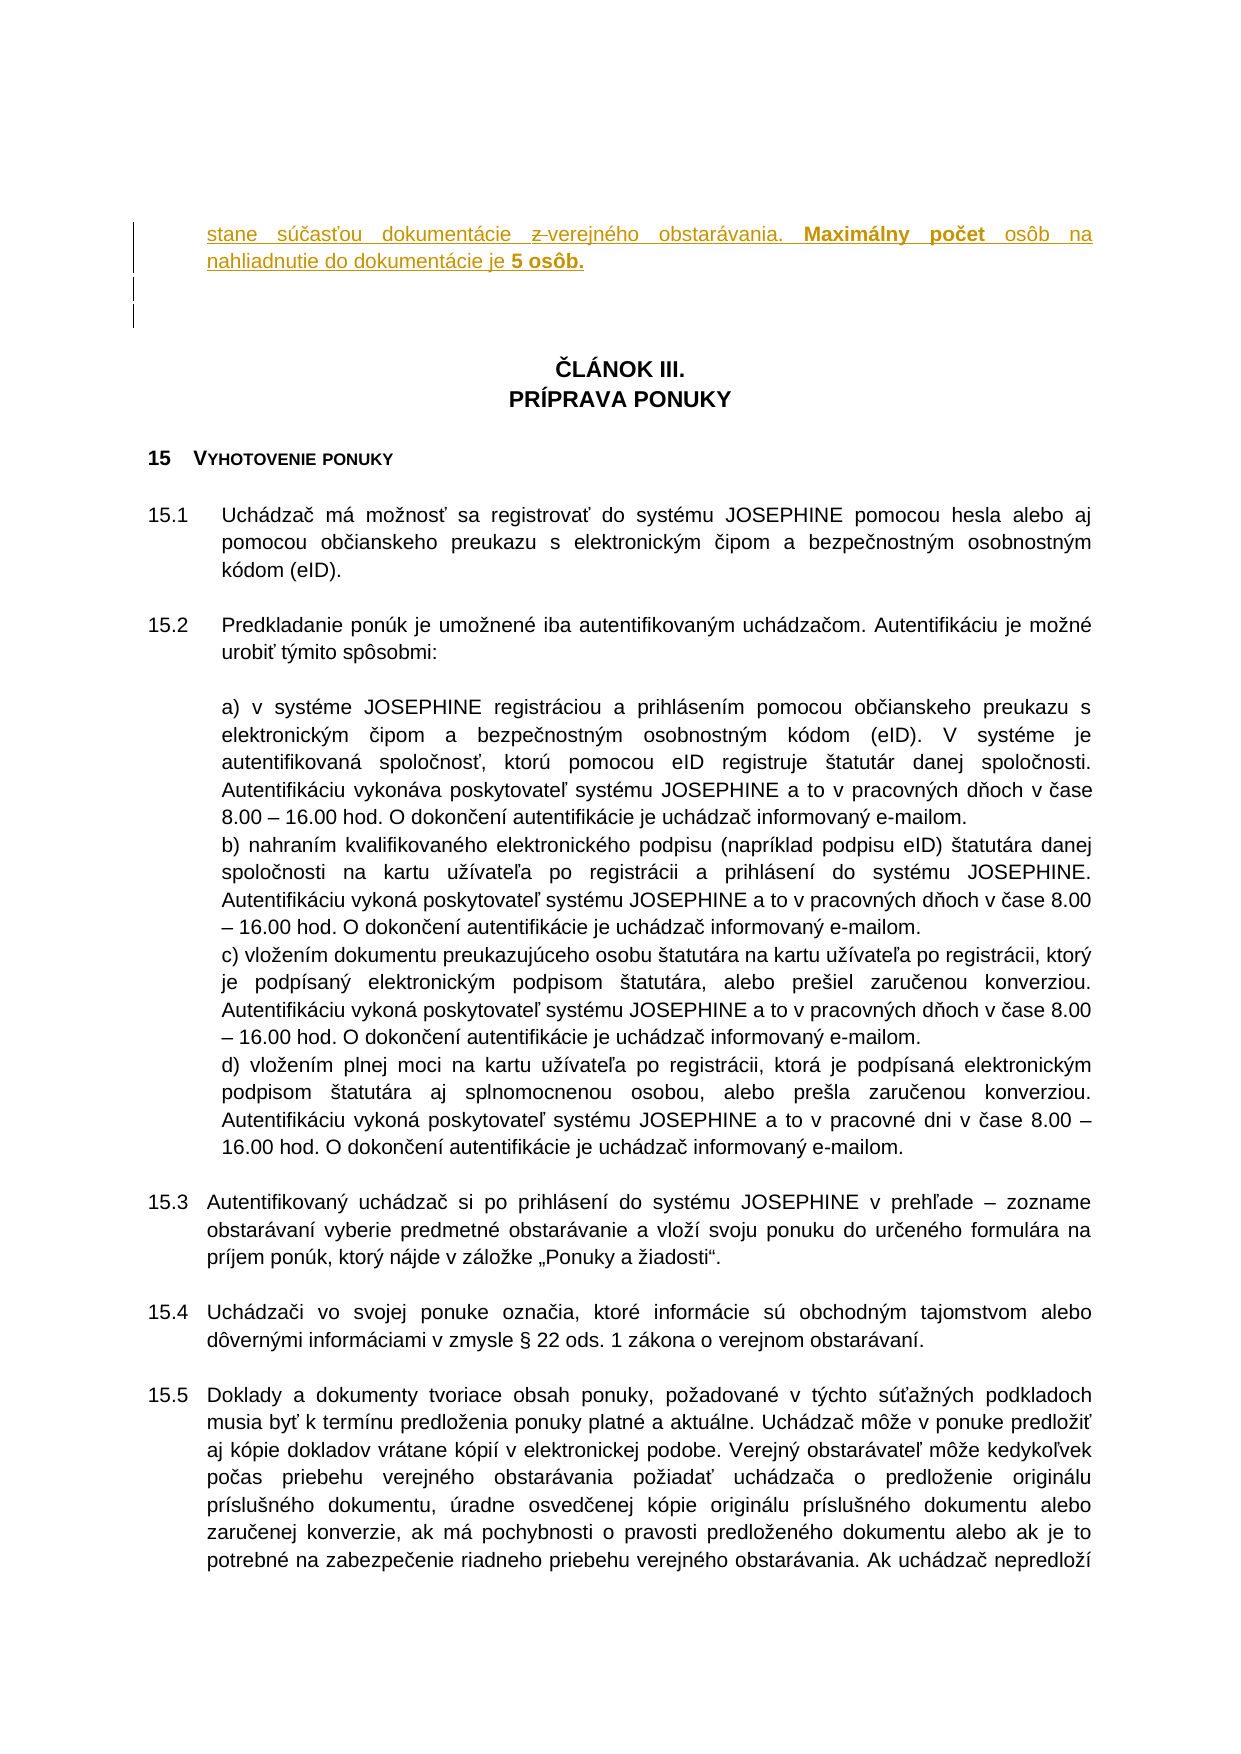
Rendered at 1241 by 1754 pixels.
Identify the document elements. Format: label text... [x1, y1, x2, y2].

text c) vložením dokumentu preukazujúceho osobu štatutára na kartu užívateľa po registrácii, ktorý je podpísaný elektronickým podpisom štatutára, alebo prešiel zaručenou konverziou. Autentifikáciu vykoná poskytovateľ systému JOSEPHINE a to v pracovných dňoch v čase 8.00 – 16.00 hod. O dokončení autentifikácie je uchádzač informovaný e-mailom. [221, 942, 1093, 1049]
text d) vložením plnej moci na kartu užívateľa po registrácii, ktorá je podpísaná elektronickým podpisom štatutára aj splnomocnenou osobou, alebo prešla zaručenou konverziou. Autentifikáciu vykoná poskytovateľ systému JOSEPHINE a to v pracovné dni v čase 8.00 – 16.00 hod. O dokončení autentifikácie je uchádzač informovaný e-mailom. [221, 1052, 1093, 1159]
list Uchádzači vo svojej ponuke označia, ktoré informácie sú obchodným tajomstvom alebo dôvernými informáciami v zmysle § 22 ods. 1 zákona o verejnom obstarávaní. [148, 1300, 1093, 1351]
list Uchádzač má možnosť sa registrovať do systému JOSEPHINE pomocou hesla alebo aj pomocou občianskeho preukazu s elektronickým čipom a bezpečnostným osobnostným kódom (eID). [148, 502, 1093, 581]
list Autentifikovaný uchádzač si po prihlásení do systému JOSEPHINE v prehľade – zozname obstarávaní vyberie predmetné obstarávanie a vloží svoju ponuku do určeného formulára na príjem ponúk, ktorý nájde v záložke „Ponuky a žiadosti“. [148, 1190, 1093, 1269]
text Príprava ponuky [148, 386, 1093, 412]
text b) nahraním kvalifikovaného elektronického podpisu (napríklad podpisu eID) štatutára danej spoločnosti na kartu užívateľa po registrácii a prihlásení do systému JOSEPHINE. Autentifikáciu vykoná poskytovateľ systému JOSEPHINE a to v pracovných dňoch v čase 8.00 – 16.00 hod. O dokončení autentifikácie je uchádzač informovaný e-mailom. [221, 832, 1093, 939]
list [148, 1382, 1093, 1571]
list Predkladanie ponúk je umožnené iba autentifikovaným uchádzačom. Autentifikáciu je možné urobiť týmito spôsobmi: [148, 612, 1093, 664]
subtitle Vyhotovenie ponuky [148, 446, 1093, 470]
text Článok III. [148, 356, 1093, 382]
text a) v systéme JOSEPHINE registráciou a prihlásením pomocou občianskeho preukazu s elektronickým čipom a bezpečnostným osobnostným kódom (eID). V systéme je autentifikovaná spoločnosť, ktorú pomocou eID registruje štatutár danej spoločnosti. Autentifikáciu vykonáva poskytovateľ systému JOSEPHINE a to v pracovných dňoch v čase 8.00 – 16.00 hod. O dokončení autentifikácie je uchádzač informovaný e-mailom. [221, 695, 1093, 829]
